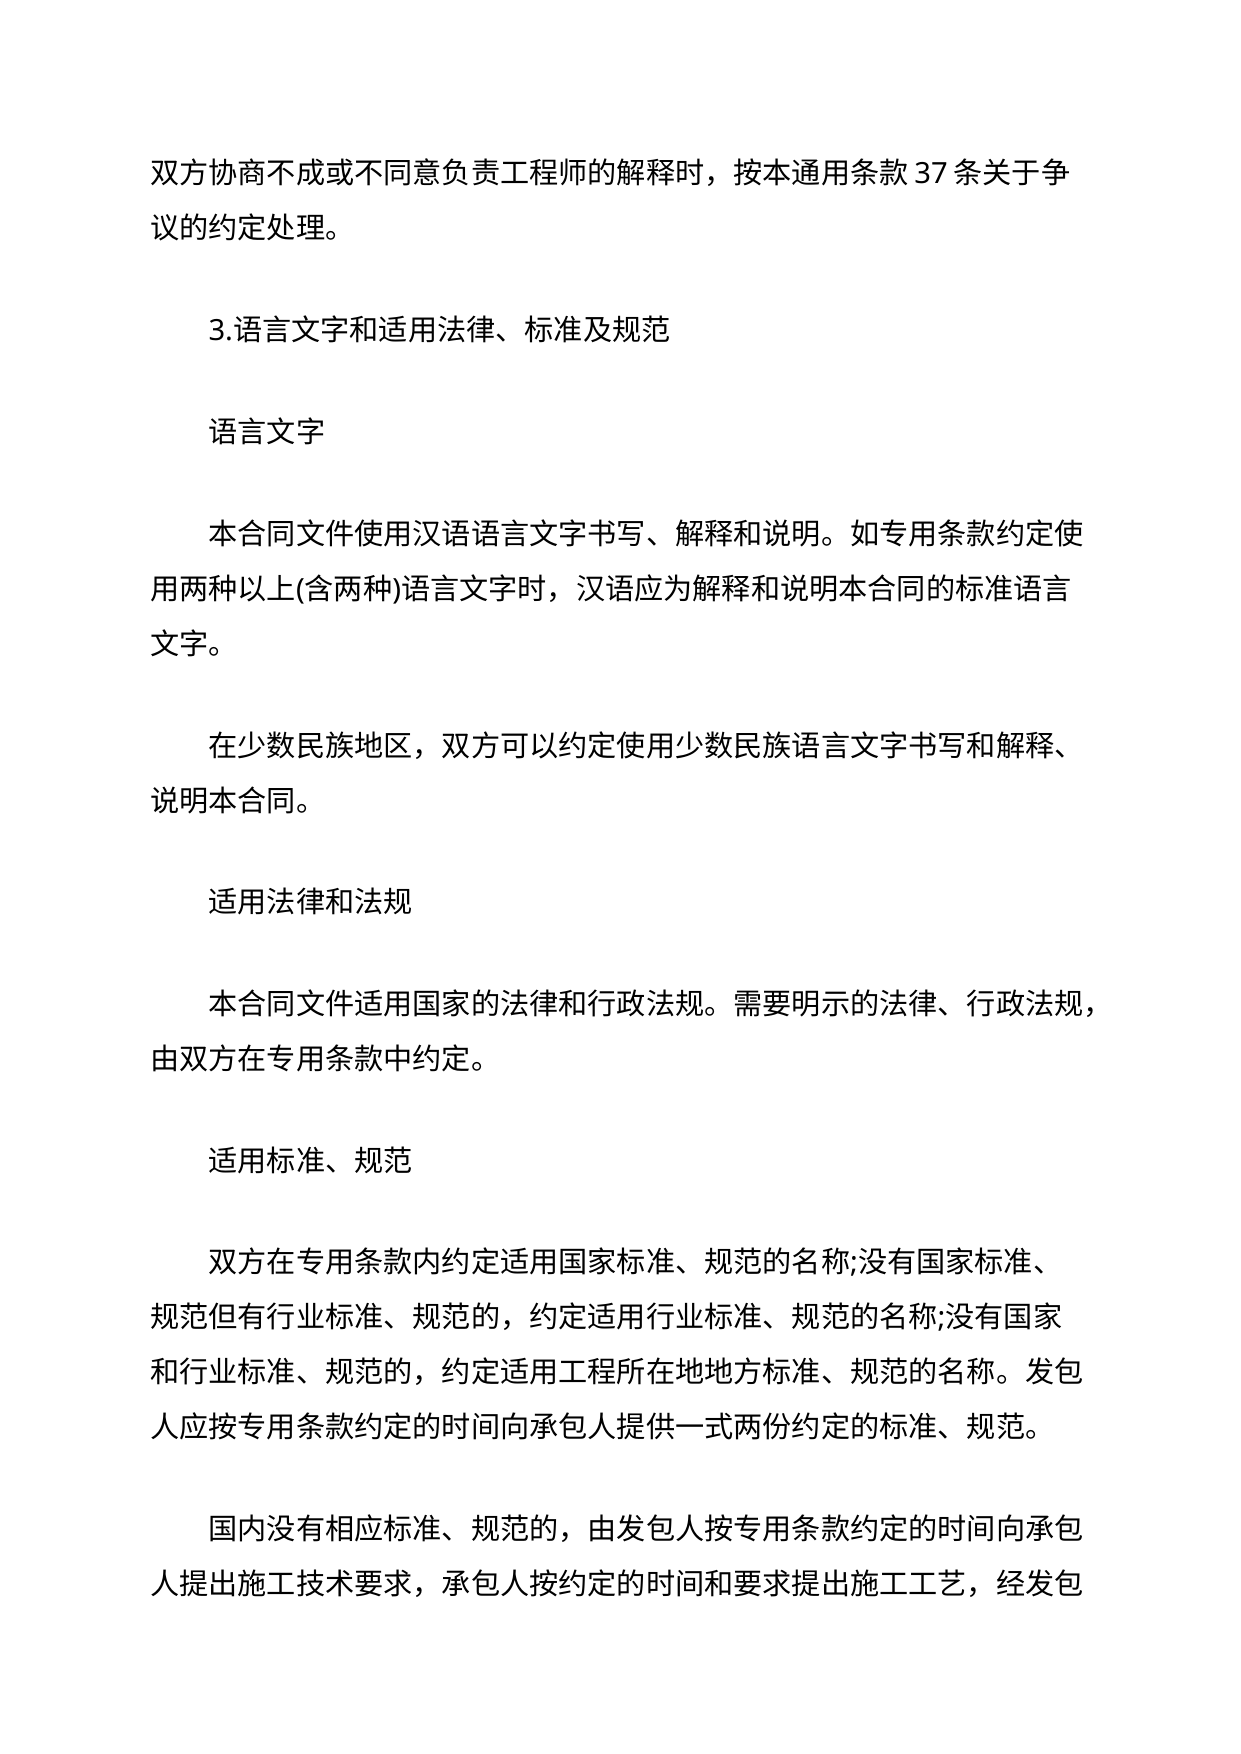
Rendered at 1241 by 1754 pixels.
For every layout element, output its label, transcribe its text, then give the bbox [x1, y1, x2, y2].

text 双方在专用条款内约定适用国家标准、规范的名称;没有国家标准、规范但有行业标准、规范的，约定适用行业标准、规范的名称;没有国家和行业标准、规范的，约定适用工程所在地地方标准、规范的名称。发包人应按专用条款约定的时间向承包人提供一式两份约定的标准、规范。 [150, 1239, 1090, 1446]
text 适用法律和法规 [150, 879, 1090, 921]
text 3.语言文字和适用法律、标准及规范 [150, 307, 1090, 349]
text 在少数民族地区，双方可以约定使用少数民族语言文字书写和解释、说明本合同。 [150, 722, 1090, 819]
text 本合同文件使用汉语语言文字书写、解释和说明。如专用条款约定使用两种以上(含两种)语言文字时，汉语应为解释和说明本合同的标准语言文字。 [150, 511, 1090, 663]
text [150, 1506, 1090, 1603]
text 本合同文件适用国家的法律和行政法规。需要明示的法律、行政法规，由双方在专用条款中约定。 [150, 981, 1090, 1078]
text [150, 150, 1090, 247]
text 语言文字 [150, 409, 1090, 451]
text 适用标准、规范 [150, 1137, 1090, 1179]
